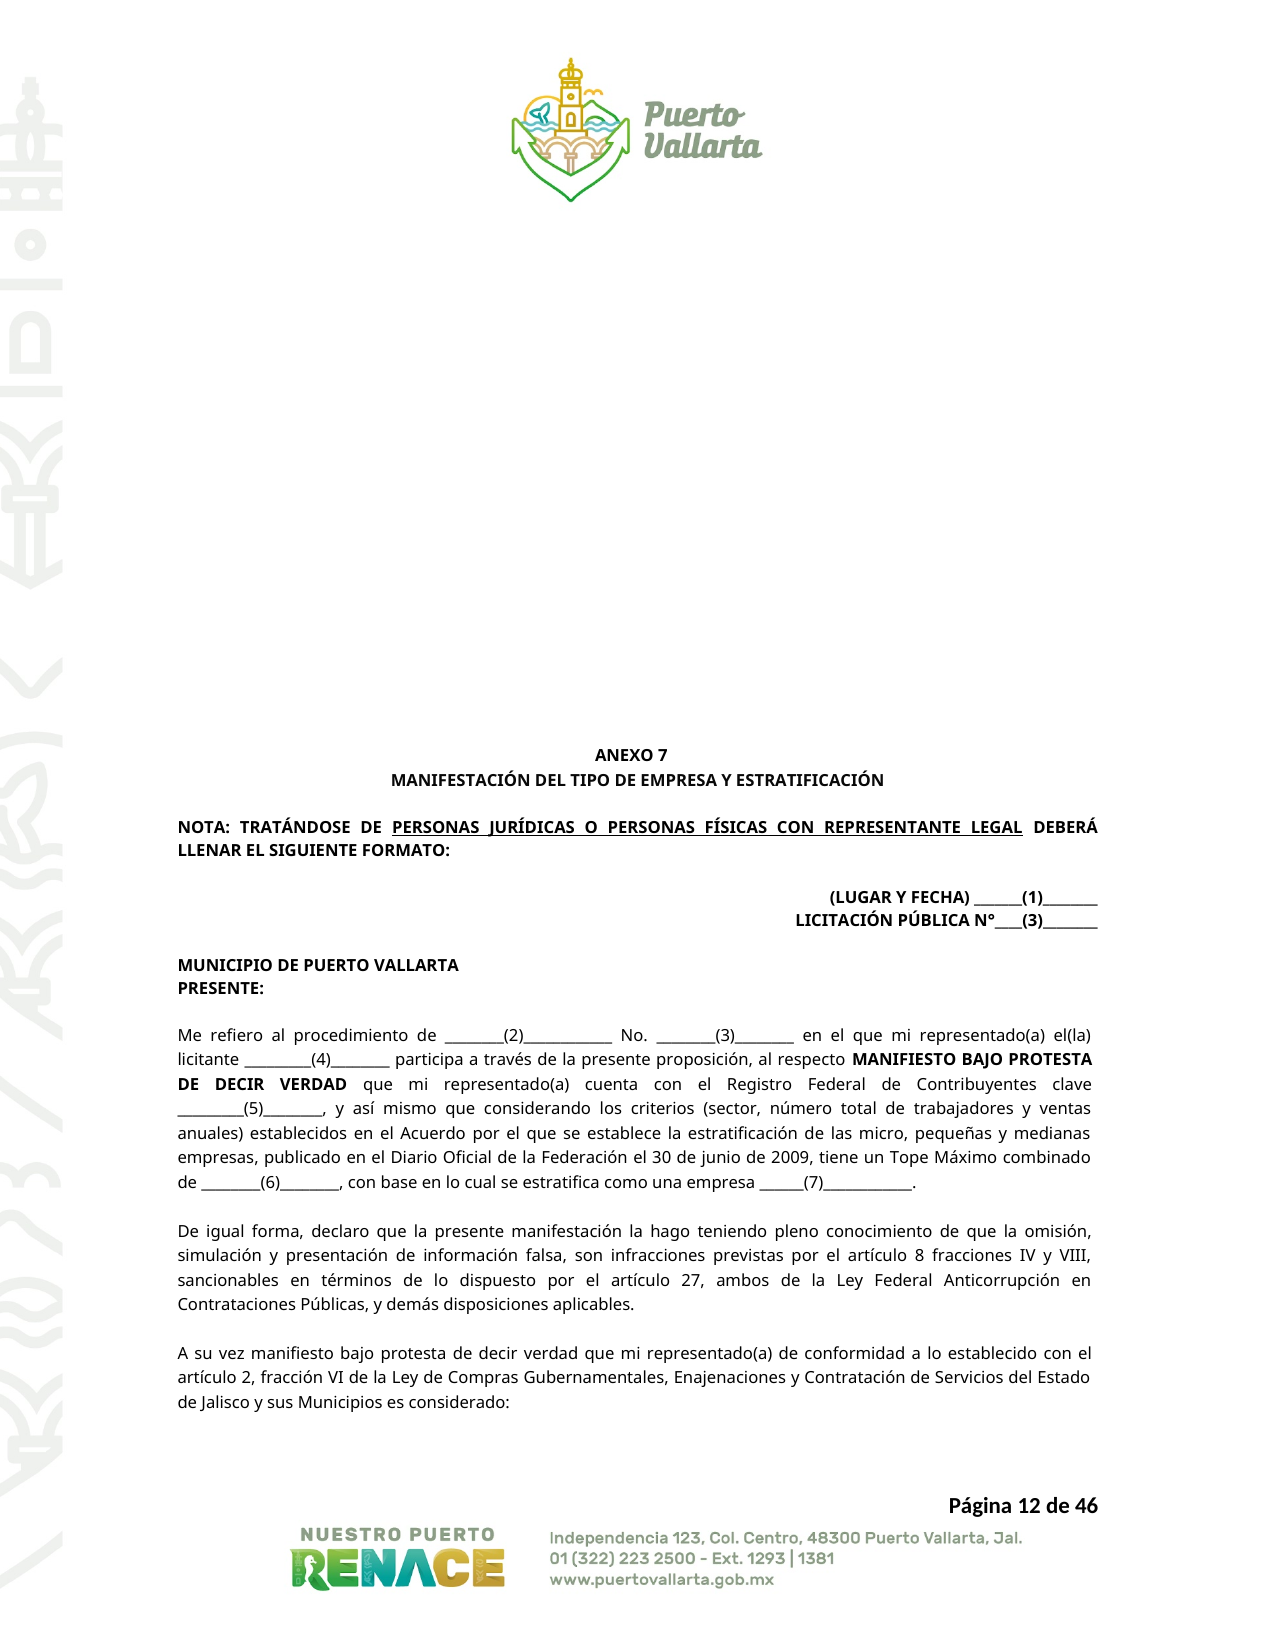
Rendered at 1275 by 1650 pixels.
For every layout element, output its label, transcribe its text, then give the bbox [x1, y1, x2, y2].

text MUNICIPIO DE PUERTO VALLARTA [177, 953, 1098, 976]
text De igual forma, declaro que la presente manifestación la hago teniendo pleno conocimiento de que la omisión, simulación y presentación de información falsa, son infracciones previstas por el artículo 8 fracciones IV y VIII, sancionables en términos de lo dispuesto por el artículo 27, ambos de la Ley Federal Anticorrupción en Contrataciones Públicas, y demás disposiciones aplicables. [177, 1219, 1092, 1315]
text (LUGAR Y FECHA) _______(1)________ [177, 885, 1098, 908]
picture [0, 0, 1275, 1649]
text PRESENTE: [177, 976, 1098, 999]
text MANIFESTACIÓN DEL TIPO DE EMPRESA Y ESTRATIFICACIÓN [177, 768, 1098, 791]
text LICITACIÓN PÚBLICA N°____(3)________ [177, 908, 1098, 931]
text ANEXO 7 [177, 744, 1085, 767]
text A su vez manifiesto bajo protesta de decir verdad que mi representado(a) de conformidad a lo establecido con el artículo 2, fracción VI de la Ley de Compras Gubernamentales, Enajenaciones y Contratación de Servicios del Estado de Jalisco y sus Municipios es considerado: [177, 1342, 1092, 1413]
text NOTA: TRATÁNDOSE DE PERSONAS JURÍDICAS O PERSONAS FÍSICAS CON REPRESENTANTE LEGAL DEBERÁ LLENAR EL SIGUIENTE FORMATO: [177, 816, 1098, 861]
text Me refiero al procedimiento de ________(2)____________ No. ________(3)________ en el que mi representado(a) el(la) licitante _________(4)________ participa a través de la presente proposición, al respecto MANIFIESTO BAJO PROTESTA DE DECIR VERDAD que mi representado(a) cuenta con el Registro Federal de Contribuyentes clave _________(5)________, y así mismo que considerando los criterios (sector, número total de trabajadores y ventas anuales) establecidos en el Acuerdo por el que se establece la estratificación de las micro, pequeñas y medianas empresas, publicado en el Diario Oficial de la Federación el 30 de junio de 2009, tiene un Tope Máximo combinado de ________(6)________, con base en lo cual se estratifica como una empresa ______(7)____________. [177, 1023, 1092, 1193]
